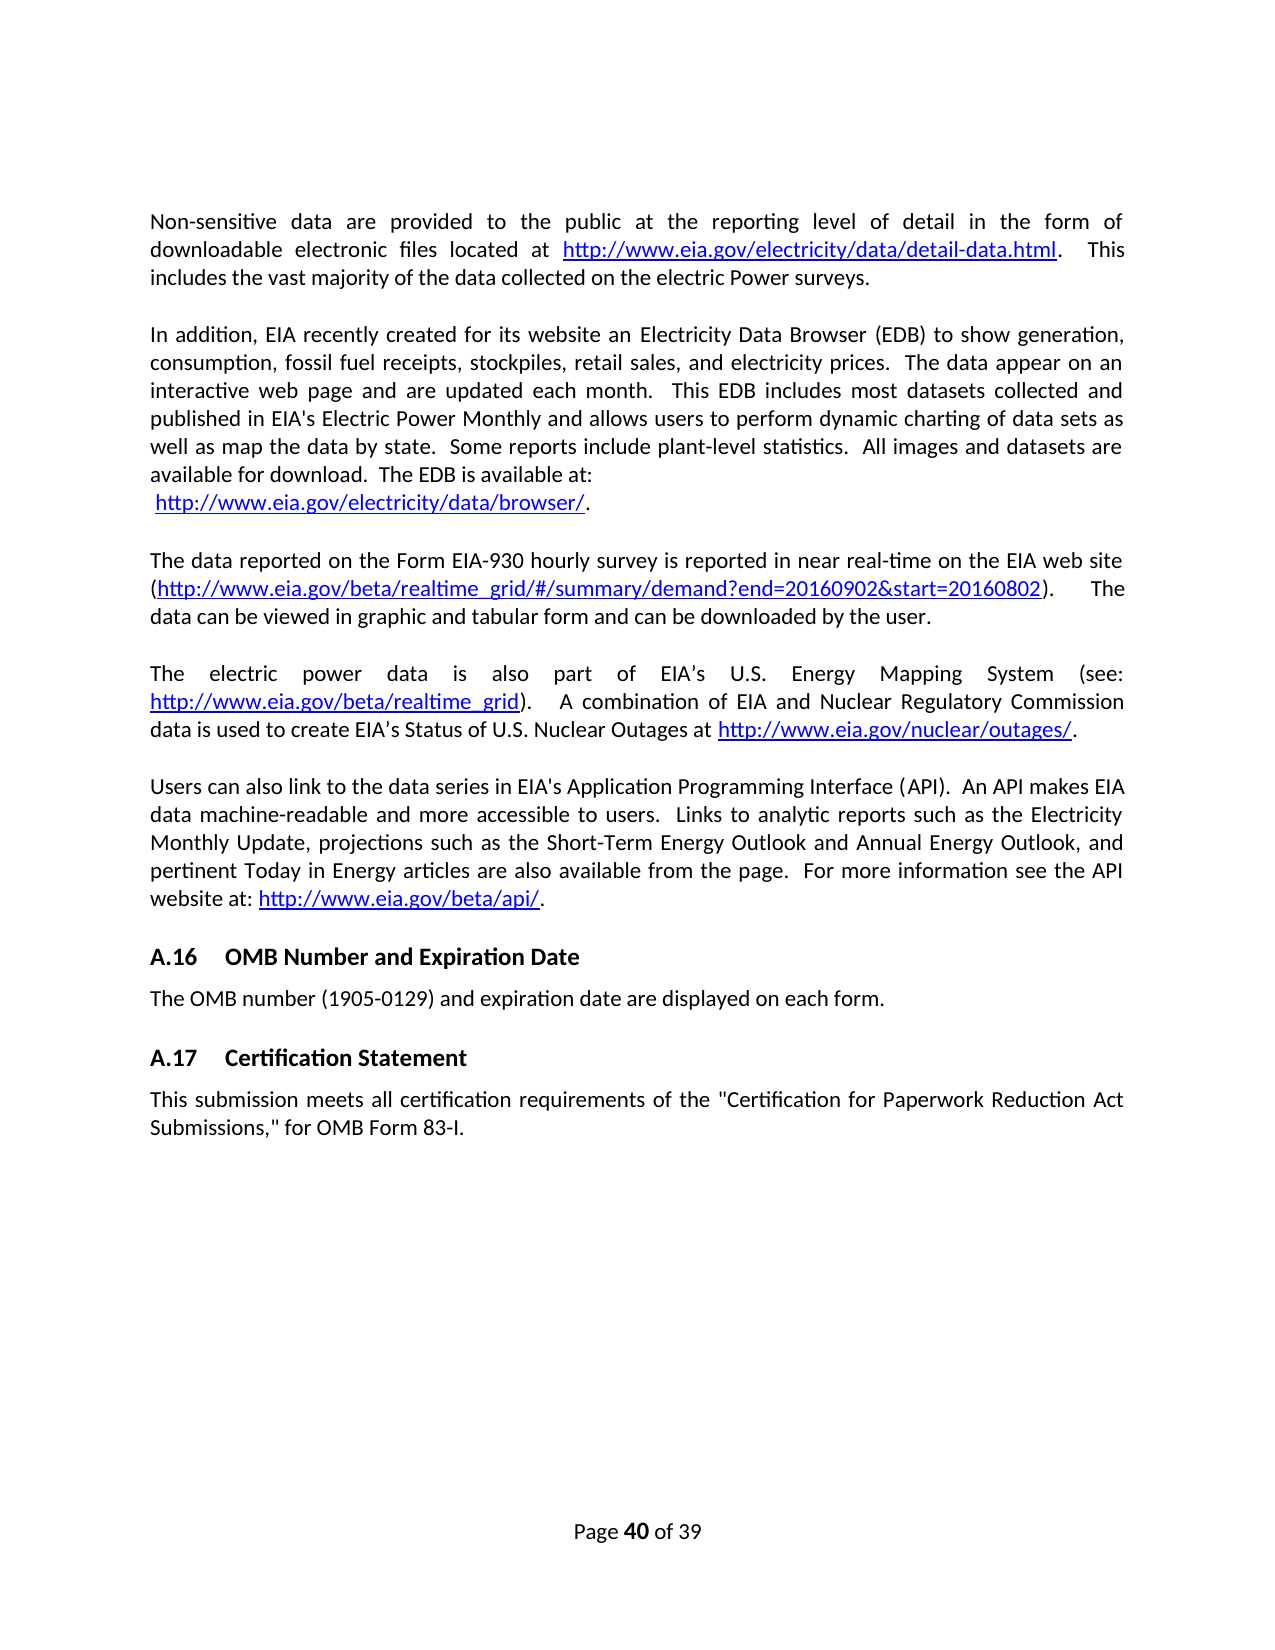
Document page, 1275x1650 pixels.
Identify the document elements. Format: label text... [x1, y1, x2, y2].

text Users can also link to the data series in EIA's Application Programming Interface (API). An API makes EIA data machine-readable and more accessible to users. Links to analytic reports such as the Electricity Monthly Update, projections such as the Short-Term Energy Outlook and Annual Energy Outlook, and pertinent Today in Energy articles are also available from the page. For more information see the API website at: http://www.eia.gov/beta/api/. [150, 772, 1125, 912]
text Non-sensitive data are provided to the public at the reporting level of detail in the form of downloadable electronic files located at http://www.eia.gov/electricity/data/detail-data.html. This includes the vast majority of the data collected on the electric Power surveys. [150, 207, 1125, 291]
text The data reported on the Form EIA-930 hourly survey is reported in near real-time on the EIA web site (http://www.eia.gov/beta/realtime_grid/#/summary/demand?end=20160902&start=20160802). The data can be viewed in graphic and tabular form and can be downloaded by the user. [150, 546, 1125, 630]
text http://www.eia.gov/electricity/data/browser/. [150, 488, 1125, 517]
text In addition, EIA recently created for its website an Electricity Data Browser (EDB) to show generation, consumption, fossil fuel receipts, stockpiles, retail sales, and electricity prices. The data appear on an interactive web page and are updated each month. This EDB includes most datasets collected and published in EIA's Electric Power Monthly and allows users to perform dynamic charting of data sets as well as map the data by state. Some reports include plant-level statistics. All images and datasets are available for download. The EDB is available at: [150, 320, 1125, 488]
subtitle OMB Number and Expiration Date [150, 941, 1125, 972]
text The OMB number (1905-0129) and expiration date are displayed on each form. [150, 984, 1125, 1012]
subtitle Certification Statement [150, 1042, 1125, 1072]
text The electric power data is also part of EIA’s U.S. Energy Mapping System (see: http://www.eia.gov/beta/realtime_grid). A combination of EIA and Nuclear Regulatory Commission data is used to create EIA’s Status of U.S. Nuclear Outages at http://www.eia.gov/nuclear/outages/. [150, 659, 1125, 743]
text This submission meets all certification requirements of the "Certification for Paperwork Reduction Act Submissions," for OMB Form 83-I. [150, 1085, 1125, 1141]
